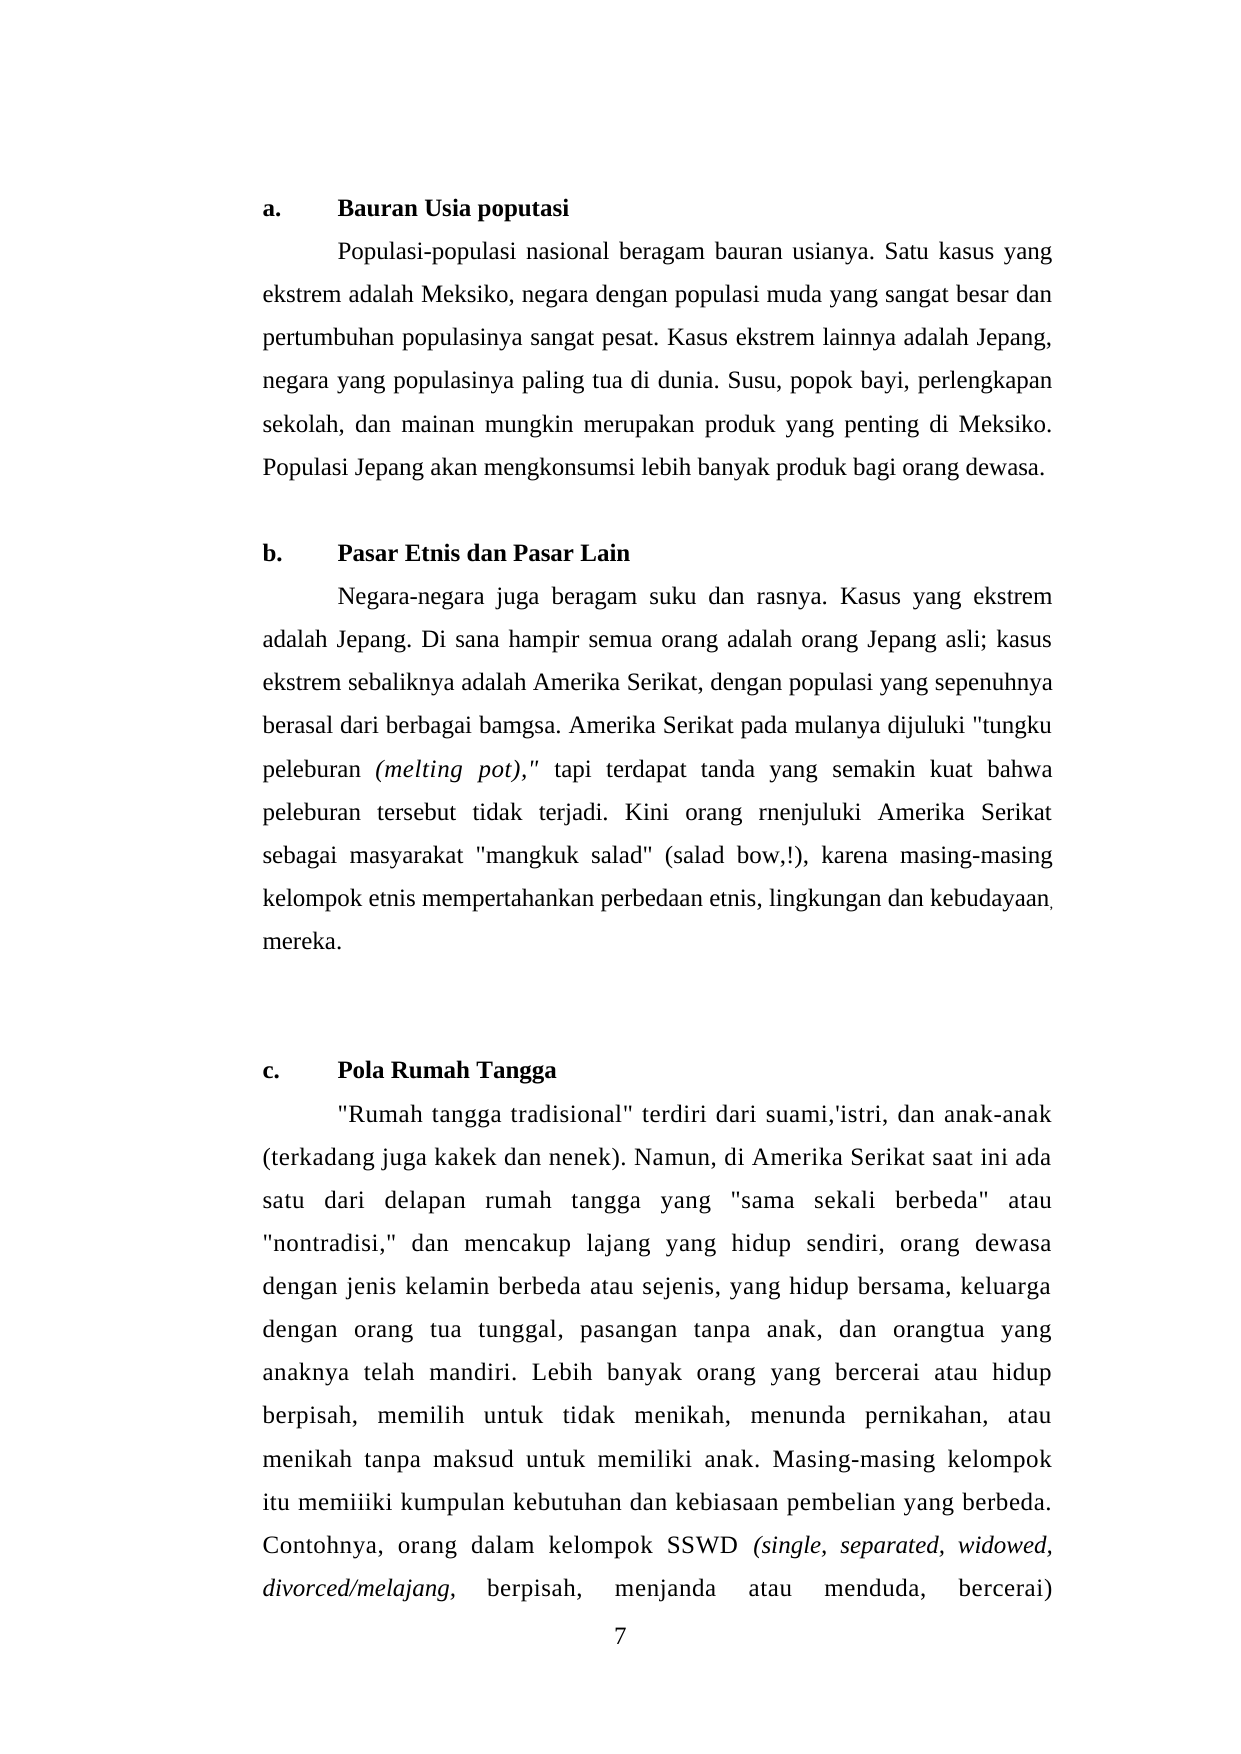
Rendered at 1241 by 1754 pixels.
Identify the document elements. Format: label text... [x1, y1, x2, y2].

text Populasi-populasi nasional beragam bauran usianya. Satu kasus yang ekstrem adalah Meksiko, negara dengan populasi muda yang sangat besar dan pertumbuhan populasinya sangat pesat. Kasus ekstrem lainnya adalah Jepang, negara yang populasinya paling tua di dunia. Susu, popok bayi, perlengkapan sekolah, dan mainan mungkin merupakan produk yang penting di Meksiko. Populasi Jepang akan mengkonsumsi lebih banyak produk bagi orang dewasa. [262, 236, 1053, 481]
text Negara-negara juga beragam suku dan rasnya. Kasus yang ekstrem adalah Jepang. Di sana hampir semua orang adalah orang Jepang asli; kasus ekstrem sebaliknya adalah Amerika Serikat, dengan populasi yang sepenuhnya berasal dari berbagai bamgsa. Amerika Serikat pada mulanya dijuluki "tungku peleburan (melting pot)," tapi terdapat tanda yang semakin kuat bahwa peleburan tersebut tidak terjadi. Kini orang rnenjuluki Amerika Serikat sebagai masyarakat "mangkuk salad" (salad bow,!), karena masing-masing kelompok etnis mempertahankan perbedaan etnis, lingkungan dan kebudayaan, mereka. [262, 581, 1053, 955]
text c. Pola Rumah Tangga [187, 1056, 1053, 1084]
text a. Bauran Usia poputasi [187, 193, 1053, 222]
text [262, 1099, 1053, 1602]
text b. Pasar Etnis dan Pasar Lain [187, 538, 1053, 567]
